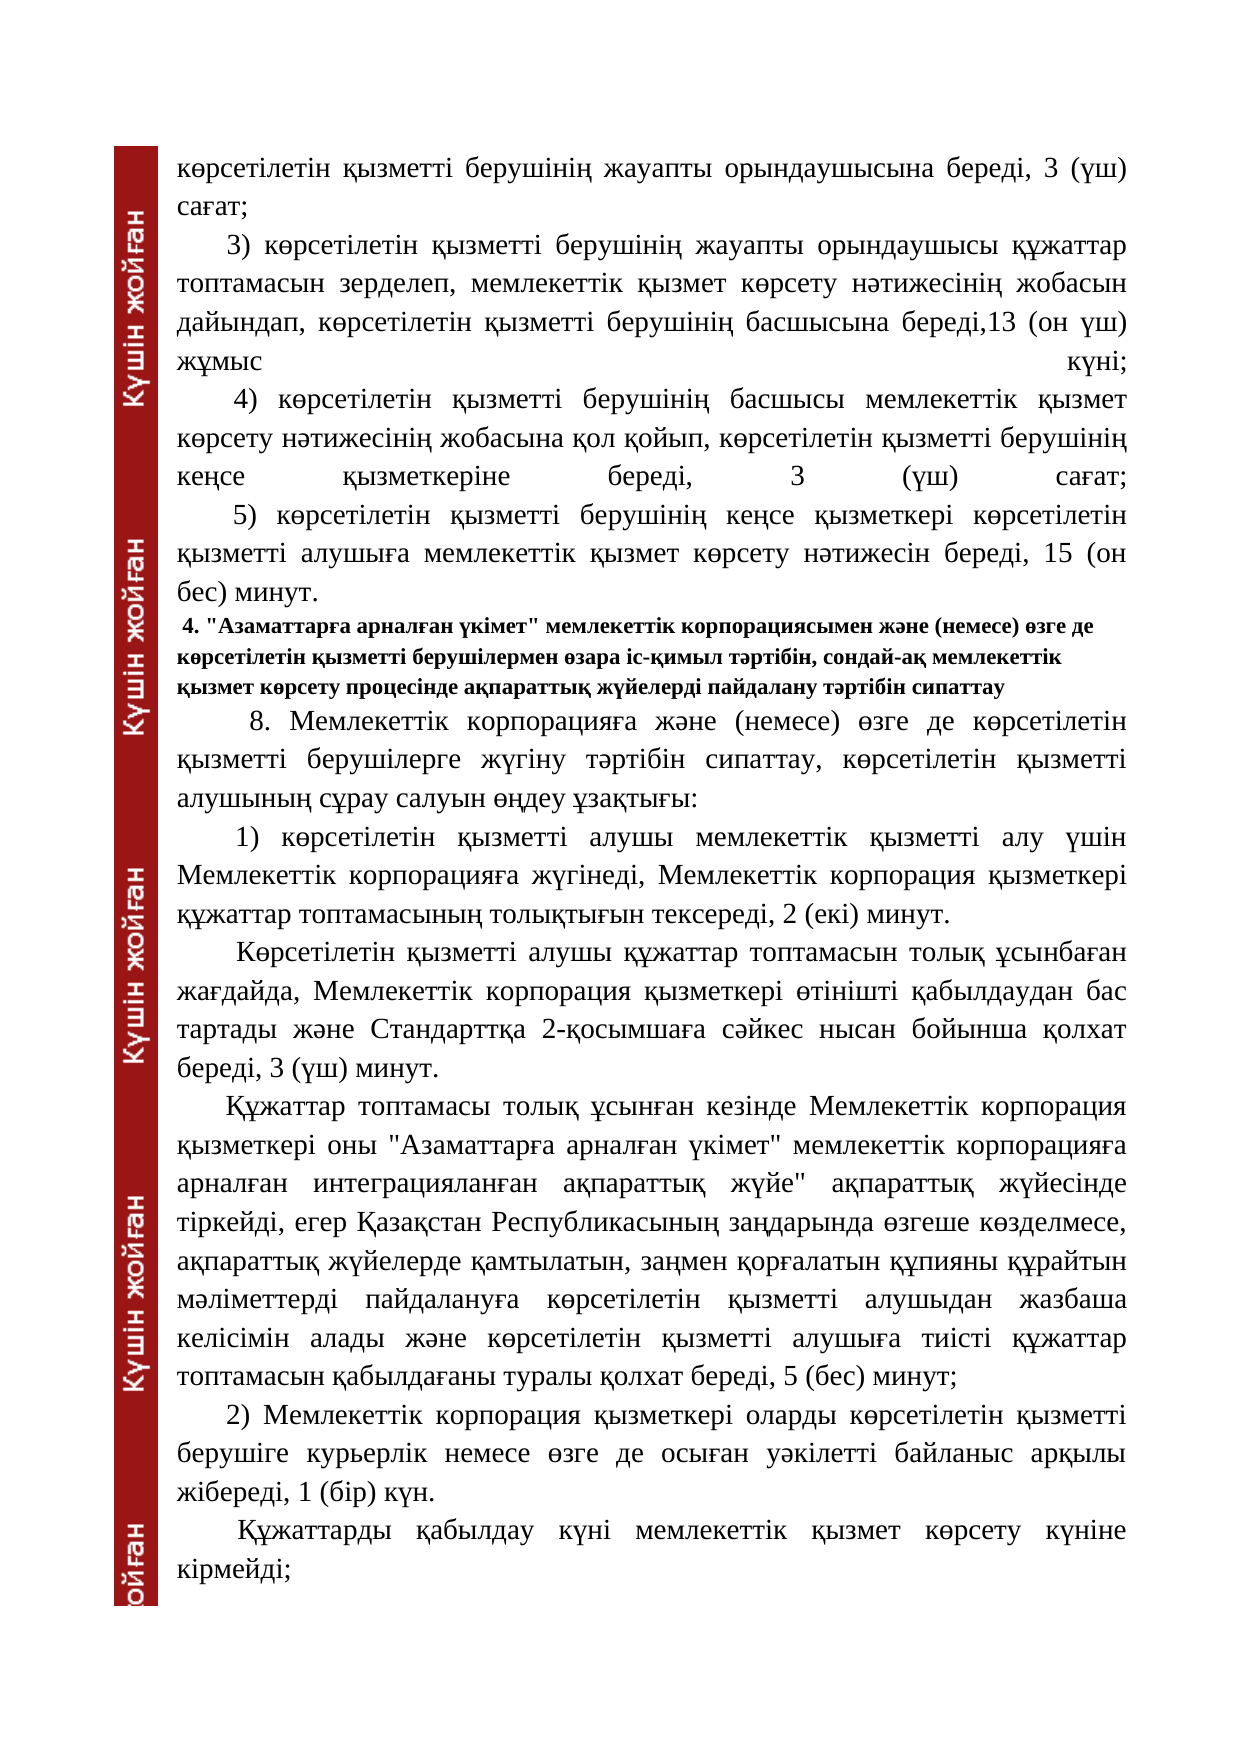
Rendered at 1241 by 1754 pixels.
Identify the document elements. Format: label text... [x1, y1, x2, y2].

text Көрсетілетін қызметті алушы құжаттар топтамасын толық ұсынбаған жағдайда, Мемлекеттік корпорация қызметкері өтінішті қабылдаудан бас тартады және Стандарттқа 2-қосымшаға сәйкес нысан бойынша қолхат береді, 3 (үш) минут. [112, 934, 1128, 1083]
text 2) Мемлекеттік корпорация қызметкері оларды көрсетілетін қызметті берушіге курьерлік немесе өзге де осыған уәкілетті байланыс арқылы жібереді, 1 (бір) күн. [112, 1397, 1128, 1507]
picture [114, 1392, 158, 1397]
picture [114, 699, 158, 703]
picture [114, 929, 158, 934]
text Құжаттарды қабылдау күні мемлекеттік қызмет көрсету күніне кірмейді; [112, 1512, 1128, 1584]
text 4. "Азаматтарға арналған үкімет" мемлекеттік корпорациясымен және (немесе) өзге де көрсетілетін қызметті берушілермен өзара іс-қимыл тәртібін, сондай-ақ мемлекеттік қызмет көрсету процесінде ақпараттық жүйелерді пайдалану тәртібін сипаттау [112, 612, 1128, 699]
picture [114, 146, 158, 150]
picture [114, 1507, 158, 1512]
text 8. Мемлекеттік корпорацияға және (немесе) өзге де көрсетілетін қызметті берушілерге жүгіну тәртібін сипаттау, көрсетілетін қызметті алушының сұрау салуын өңдеу ұзақтығы: [112, 703, 1128, 814]
picture [114, 1083, 158, 1088]
picture [114, 1584, 158, 1606]
text 1) көрсетілетін қызметті алушы мемлекеттік қызметті алу үшін Мемлекеттік корпорацияға жүгінеді, Мемлекеттік корпорация қызметкері құжаттар топтамасының толықтығын тексереді, 2 (екі) минут. [112, 819, 1128, 929]
picture [114, 607, 158, 612]
picture [114, 814, 158, 819]
text Құжаттар топтамасы толық ұсынған кезінде Мемлекеттік корпорация қызметкері оны "Азаматтарға арналған үкімет" мемлекеттік корпорацияға арналған интеграцияланған ақпараттық жүйе" ақпараттық жүйесінде тіркейді, егер Қазақстан Республикасының заңдарында өзгеше көзделмесе, ақпараттық жүйелерде қамтылатын, заңмен қорғалатын құпияны құрайтын мәліметтерді пайдалануға көрсетілетін қызметті алушыдан жазбаша келісімін алады және көрсетілетін қызметті алушыға тиісті құжаттар топтамасын қабылдағаны туралы қолхат береді, 5 (бес) минут; [112, 1088, 1128, 1392]
